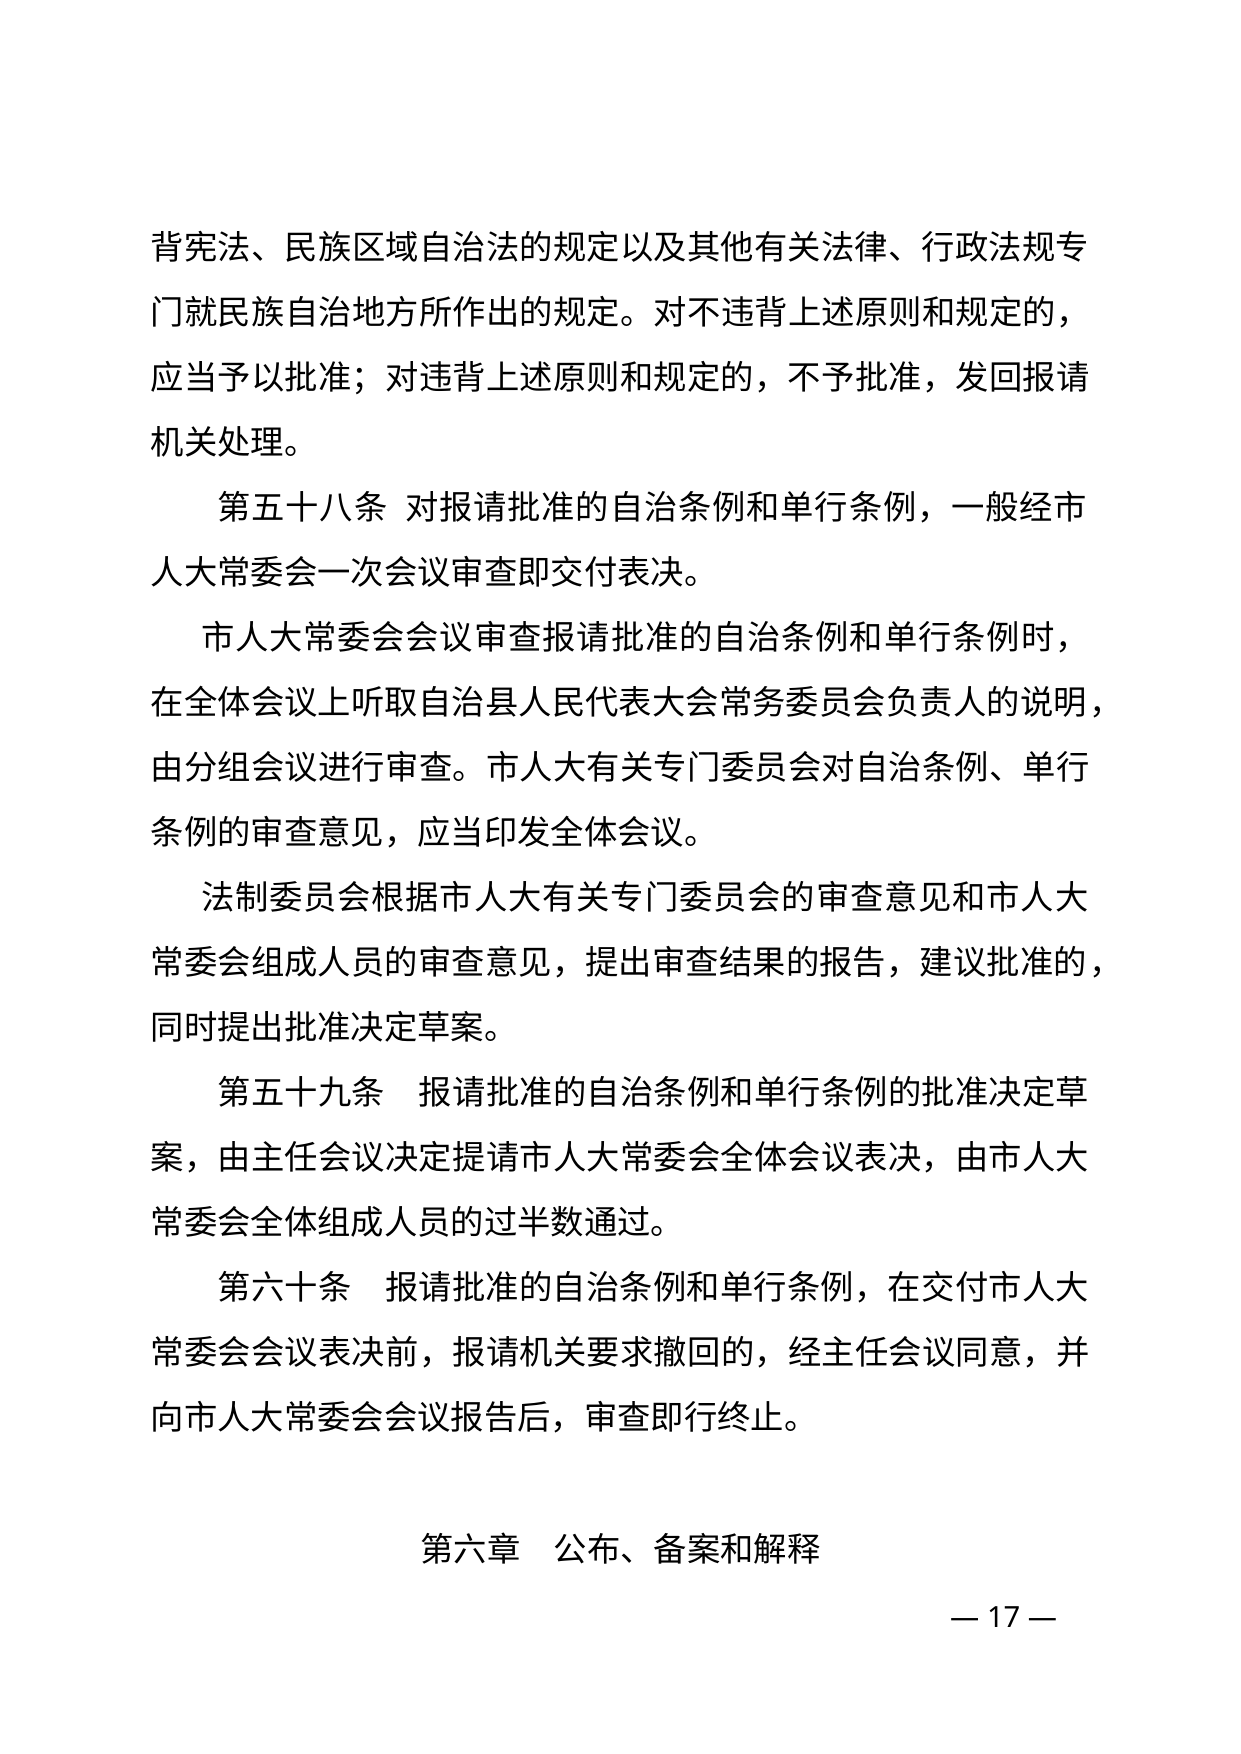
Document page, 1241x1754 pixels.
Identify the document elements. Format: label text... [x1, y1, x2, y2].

text 第五十九条 报请批准的自治条例和单行条例的批准决定草案，由主任会议决定提请市人大常委会全体会议表决，由市人大常委会全体组成人员的过半数通过。 [151, 1057, 1089, 1252]
text 法制委员会根据市人大有关专门委员会的审查意见和市人大常委会组成人员的审查意见，提出审查结果的报告，建议批准的，同时提出批准决定草案。 [151, 862, 1089, 1057]
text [151, 212, 1089, 472]
text 第五十八条 对报请批准的自治条例和单行条例，一般经市人大常委会一次会议审查即交付表决。 [151, 472, 1089, 602]
text 第六十条 报请批准的自治条例和单行条例，在交付市人大常委会会议表决前，报请机关要求撤回的，经主任会议同意，并向市人大常委会会议报告后，审查即行终止。 [151, 1252, 1089, 1447]
text 第六章 公布、备案和解释 [151, 1512, 1089, 1574]
text 市人大常委会会议审查报请批准的自治条例和单行条例时，在全体会议上听取自治县人民代表大会常务委员会负责人的说明，由分组会议进行审查。市人大有关专门委员会对自治条例、单行条例的审查意见，应当印发全体会议。 [151, 602, 1089, 862]
